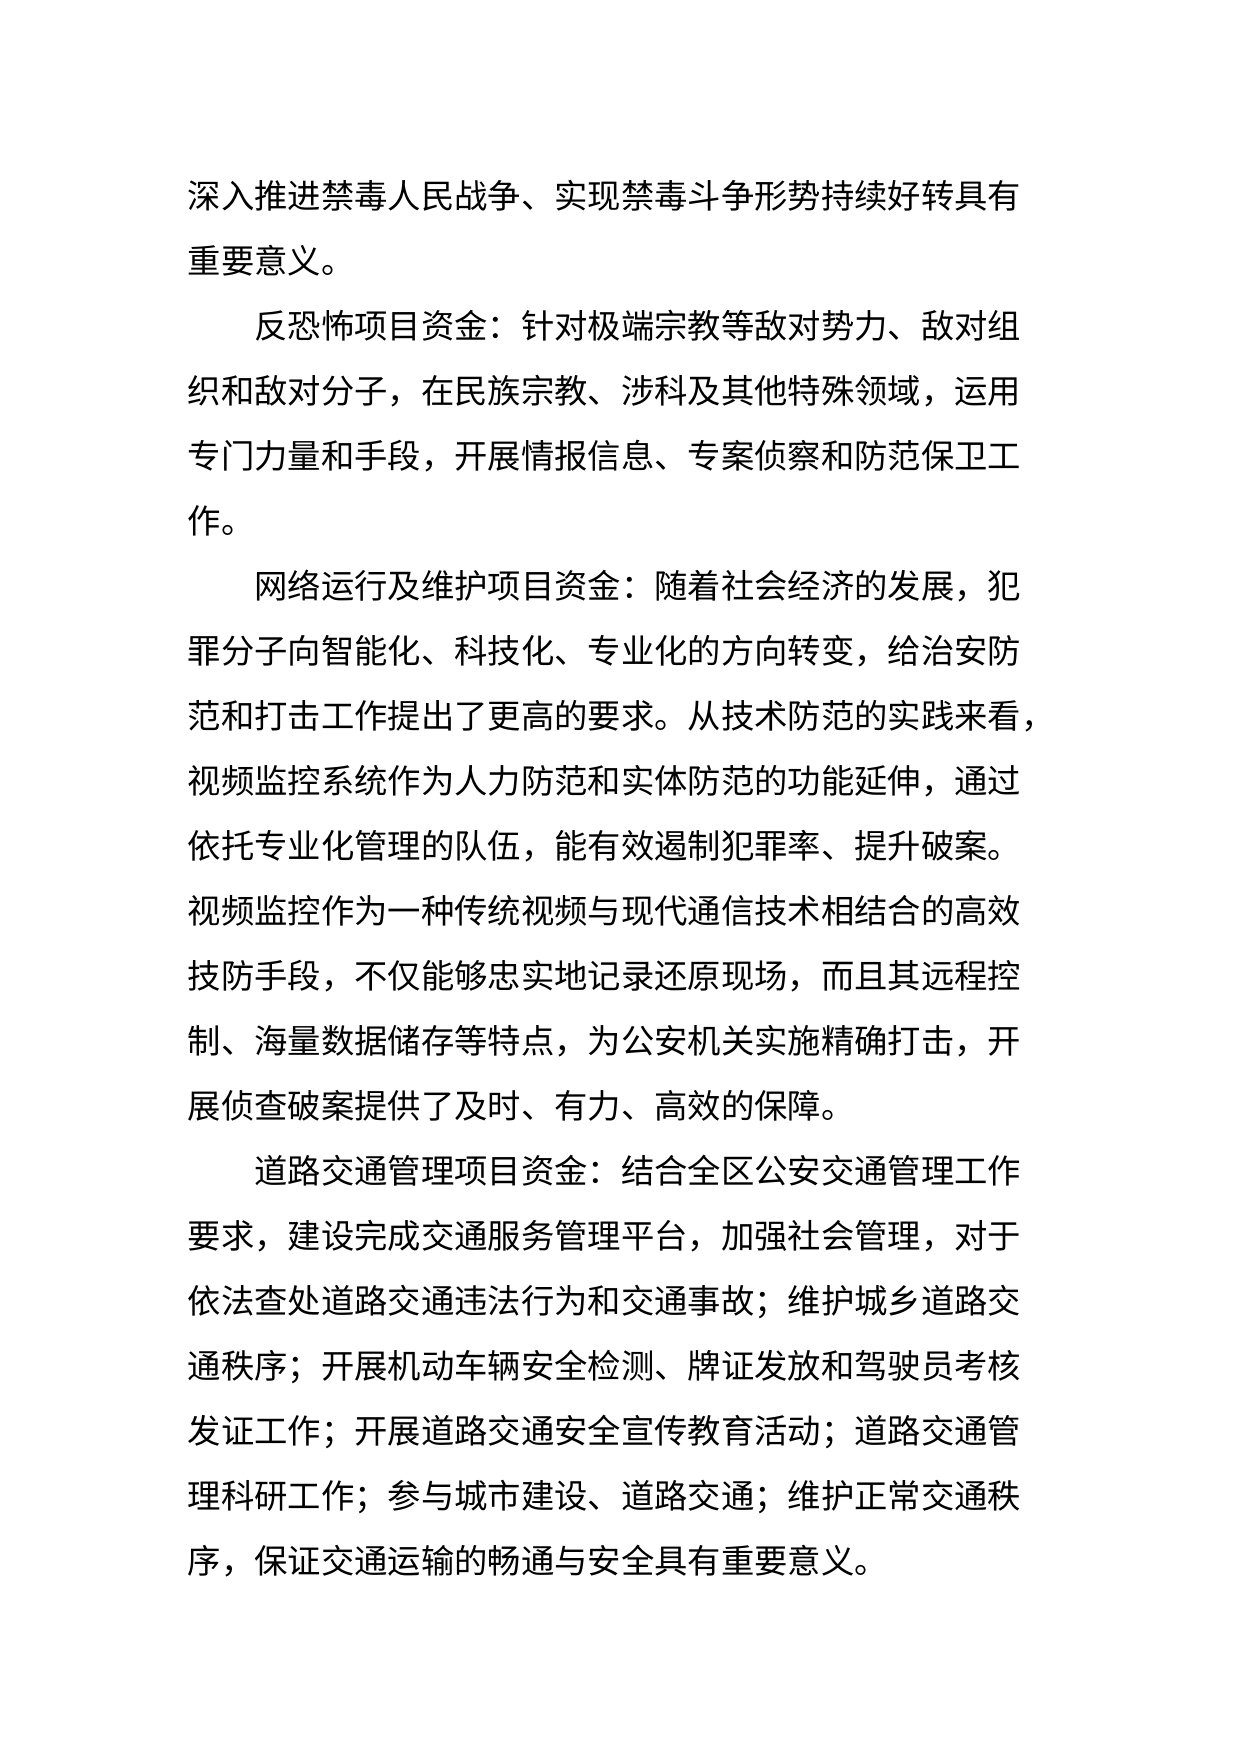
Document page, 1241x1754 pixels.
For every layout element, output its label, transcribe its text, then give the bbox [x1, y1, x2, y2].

text 网络运行及维护项目资金：随着社会经济的发展，犯罪分子向智能化、科技化、专业化的方向转变，给治安防范和打击工作提出了更高的要求。从技术防范的实践来看，视频监控系统作为人力防范和实体防范的功能延伸，通过依托专业化管理的队伍，能有效遏制犯罪率、提升破案。视频监控作为一种传统视频与现代通信技术相结合的高效技防手段，不仅能够忠实地记录还原现场，而且其远程控制、海量数据储存等特点，为公安机关实施精确打击，开展侦查破案提供了及时、有力、高效的保障。 [187, 552, 1053, 1137]
text 道路交通管理项目资金：结合全区公安交通管理工作要求，建设完成交通服务管理平台，加强社会管理，对于依法查处道路交通违法行为和交通事故；维护城乡道路交通秩序；开展机动车辆安全检测、牌证发放和驾驶员考核发证工作；开展道路交通安全宣传教育活动；道路交通管理科研工作；参与城市建设、道路交通；维护正常交通秩序，保证交通运输的畅通与安全具有重要意义。 [187, 1137, 1053, 1592]
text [187, 162, 1053, 292]
text 反恐怖项目资金：针对极端宗教等敌对势力、敌对组织和敌对分子，在民族宗教、涉科及其他特殊领域，运用专门力量和手段，开展情报信息、专案侦察和防范保卫工作。 [187, 292, 1053, 552]
